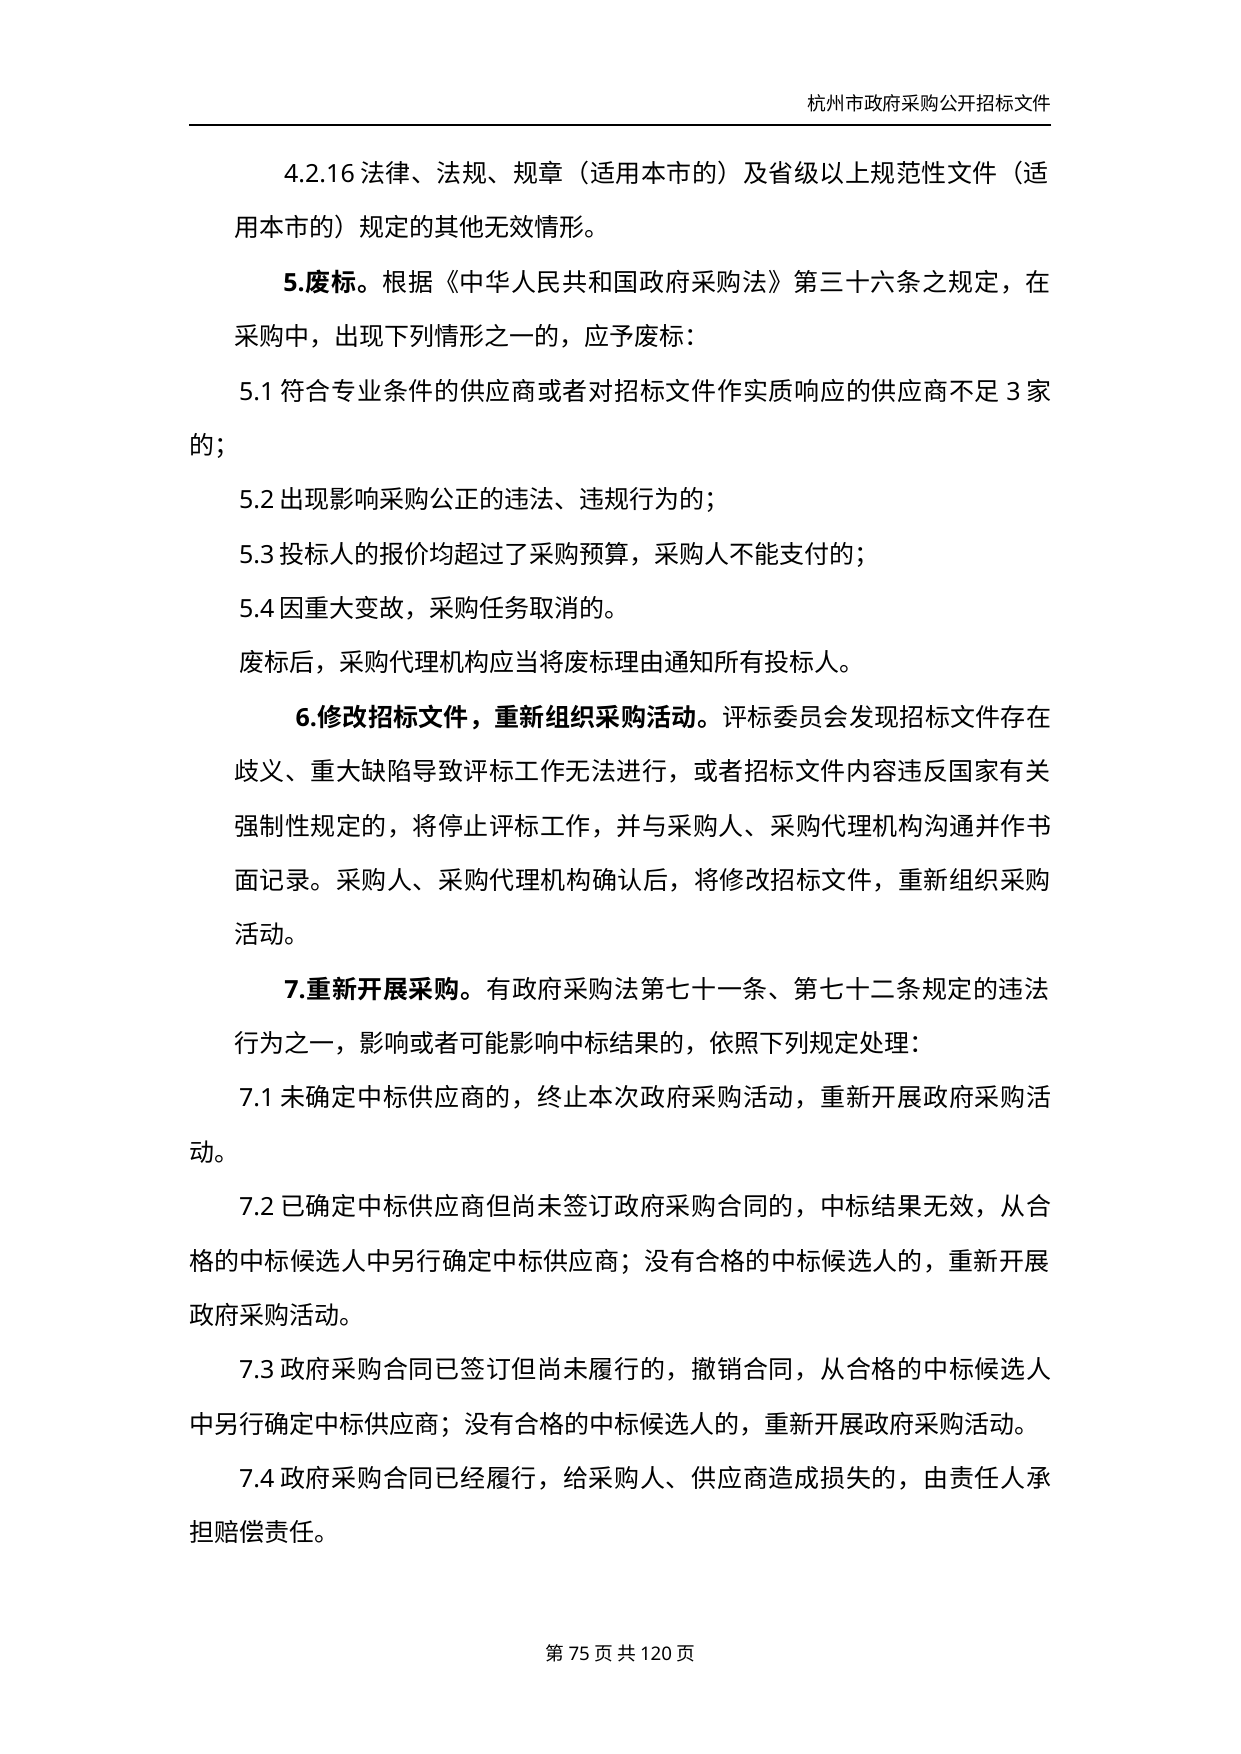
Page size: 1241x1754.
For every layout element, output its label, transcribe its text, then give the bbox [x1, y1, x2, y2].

text 7.重新开展采购。有政府采购法第七十一条、第七十二条规定的违法行为之一，影响或者可能影响中标结果的，依照下列规定处理： [234, 969, 1051, 1060]
text 5.废标。根据《中华人民共和国政府采购法》第三十六条之规定，在采购中，出现下列情形之一的，应予废标： [234, 262, 1051, 353]
text 5.3投标人的报价均超过了采购预算，采购人不能支付的； [189, 534, 1051, 570]
text 7.1未确定中标供应商的，终止本次政府采购活动，重新开展政府采购活动。 [189, 1078, 1051, 1168]
text 4.2.16法律、法规、规章（适用本市的）及省级以上规范性文件（适用本市的）规定的其他无效情形。 [234, 153, 1051, 244]
text 5.2出现影响采购公正的违法、违规行为的； [189, 480, 1051, 516]
text 6.修改招标文件，重新组织采购活动。评标委员会发现招标文件存在歧义、重大缺陷导致评标工作无法进行，或者招标文件内容违反国家有关强制性规定的，将停止评标工作，并与采购人、采购代理机构沟通并作书面记录。采购人、采购代理机构确认后，将修改招标文件，重新组织采购活动。 [234, 697, 1051, 951]
text 废标后，采购代理机构应当将废标理由通知所有投标人。 [189, 643, 1051, 679]
text 5.1符合专业条件的供应商或者对招标文件作实质响应的供应商不足3家的； [189, 371, 1051, 462]
text 7.4政府采购合同已经履行，给采购人、供应商造成损失的，由责任人承担赔偿责任。 [189, 1458, 1051, 1549]
text 5.4因重大变故，采购任务取消的。 [189, 588, 1051, 625]
text 7.3政府采购合同已签订但尚未履行的，撤销合同，从合格的中标候选人中另行确定中标供应商；没有合格的中标候选人的，重新开展政府采购活动。 [189, 1350, 1051, 1440]
text 7.2已确定中标供应商但尚未签订政府采购合同的，中标结果无效，从合格的中标候选人中另行确定中标供应商；没有合格的中标候选人的，重新开展政府采购活动。 [189, 1187, 1051, 1332]
